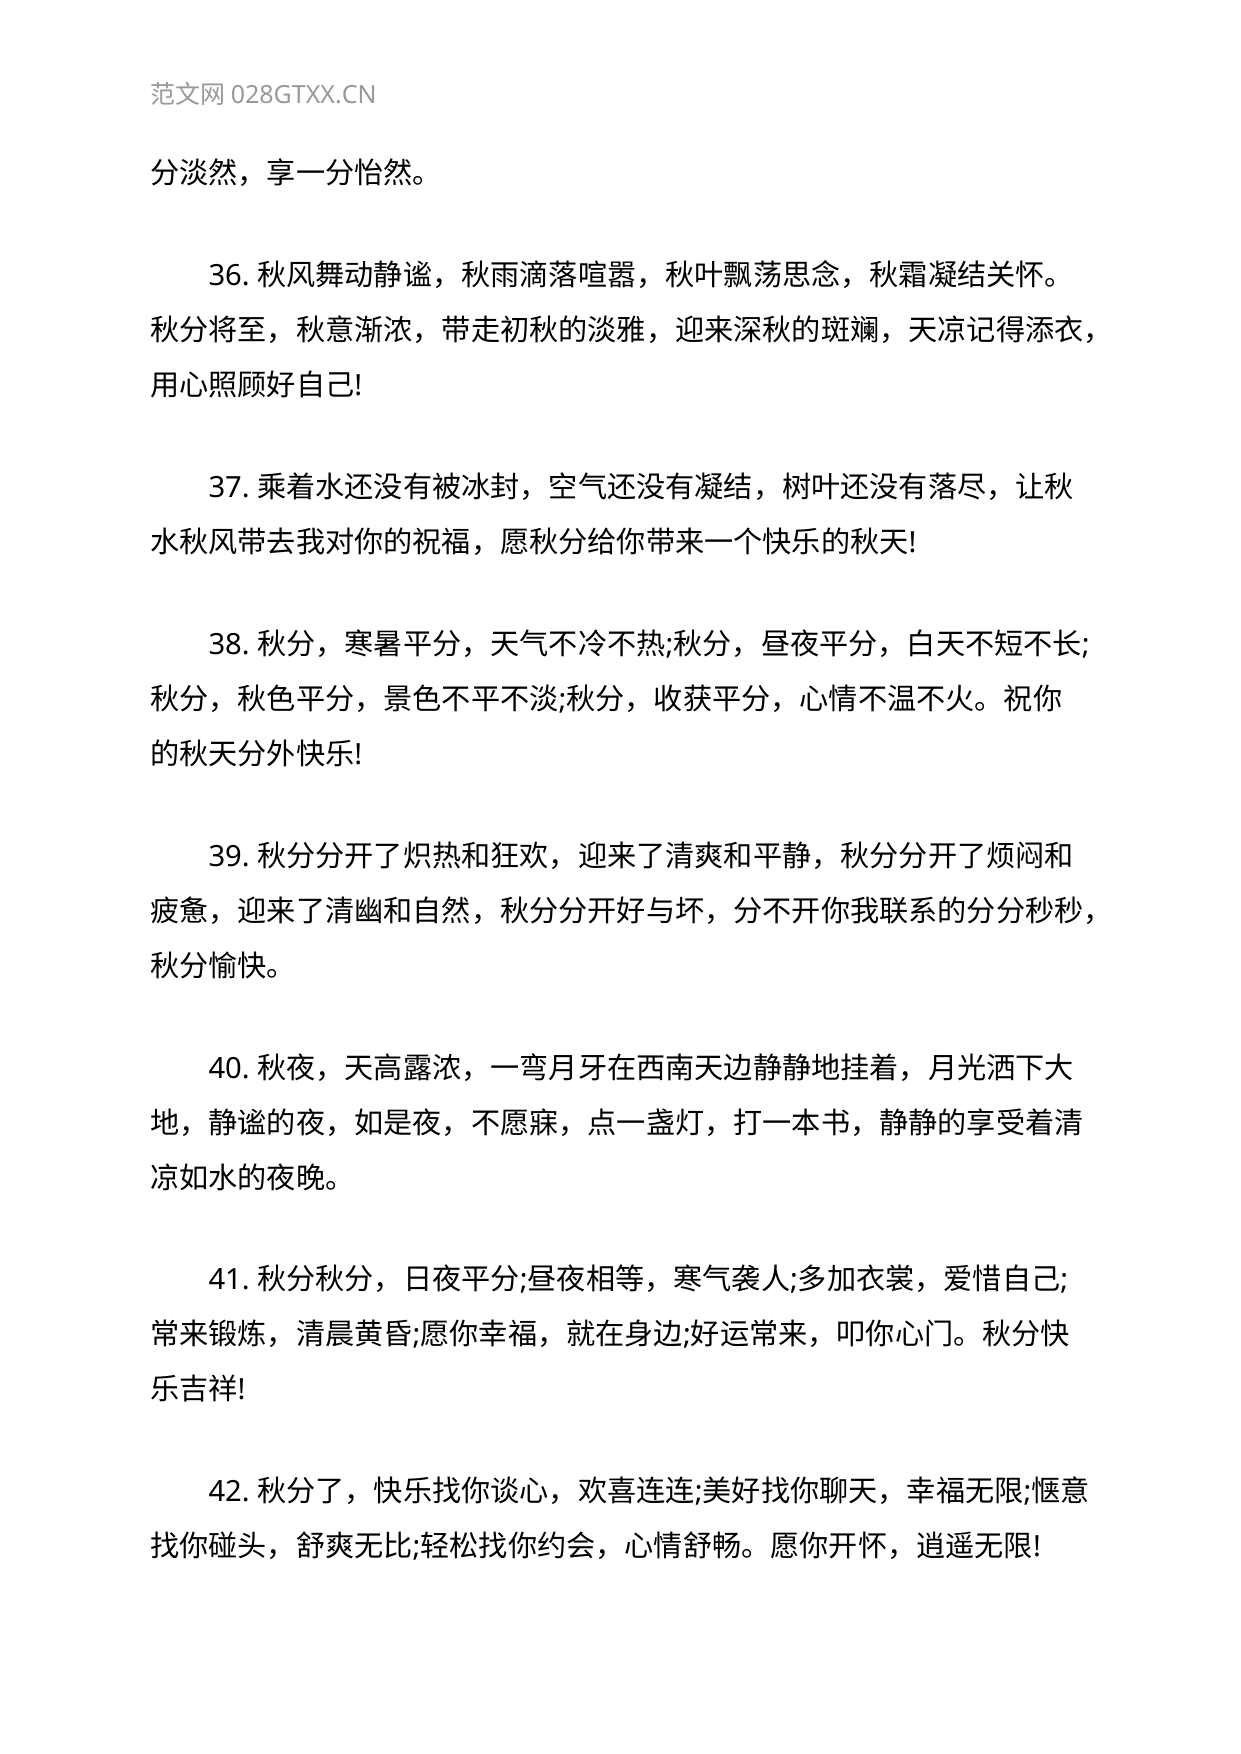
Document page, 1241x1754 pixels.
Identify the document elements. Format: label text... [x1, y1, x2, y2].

text 38. 秋分，寒暑平分，天气不冷不热;秋分，昼夜平分，白天不短不长;秋分，秋色平分，景色不平不淡;秋分，收获平分，心情不温不火。祝你的秋天分外快乐! [150, 621, 1090, 773]
text 40. 秋夜，天高露浓，一弯月牙在西南天边静静地挂着，月光洒下大地，静谧的夜，如是夜，不愿寐，点一盏灯，打一本书，静静的享受着清凉如水的夜晚。 [150, 1044, 1090, 1196]
text 41. 秋分秋分，日夜平分;昼夜相等，寒气袭人;多加衣裳，爱惜自己;常来锻炼，清晨黄昏;愿你幸福，就在身边;好运常来，叩你心门。秋分快乐吉祥! [150, 1256, 1090, 1408]
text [150, 150, 1090, 192]
text 36. 秋风舞动静谧，秋雨滴落喧嚣，秋叶飘荡思念，秋霜凝结关怀。秋分将至，秋意渐浓，带走初秋的淡雅，迎来深秋的斑斓，天凉记得添衣，用心照顾好自己! [150, 252, 1090, 404]
text 42. 秋分了，快乐找你谈心，欢喜连连;美好找你聊天，幸福无限;惬意找你碰头，舒爽无比;轻松找你约会，心情舒畅。愿你开怀，逍遥无限! [150, 1468, 1090, 1565]
text 37. 乘着水还没有被冰封，空气还没有凝结，树叶还没有落尽，让秋水秋风带去我对你的祝福，愿秋分给你带来一个快乐的秋天! [150, 464, 1090, 561]
text 39. 秋分分开了炽热和狂欢，迎来了清爽和平静，秋分分开了烦闷和疲惫，迎来了清幽和自然，秋分分开好与坏，分不开你我联系的分分秒秒，秋分愉快。 [150, 833, 1090, 985]
